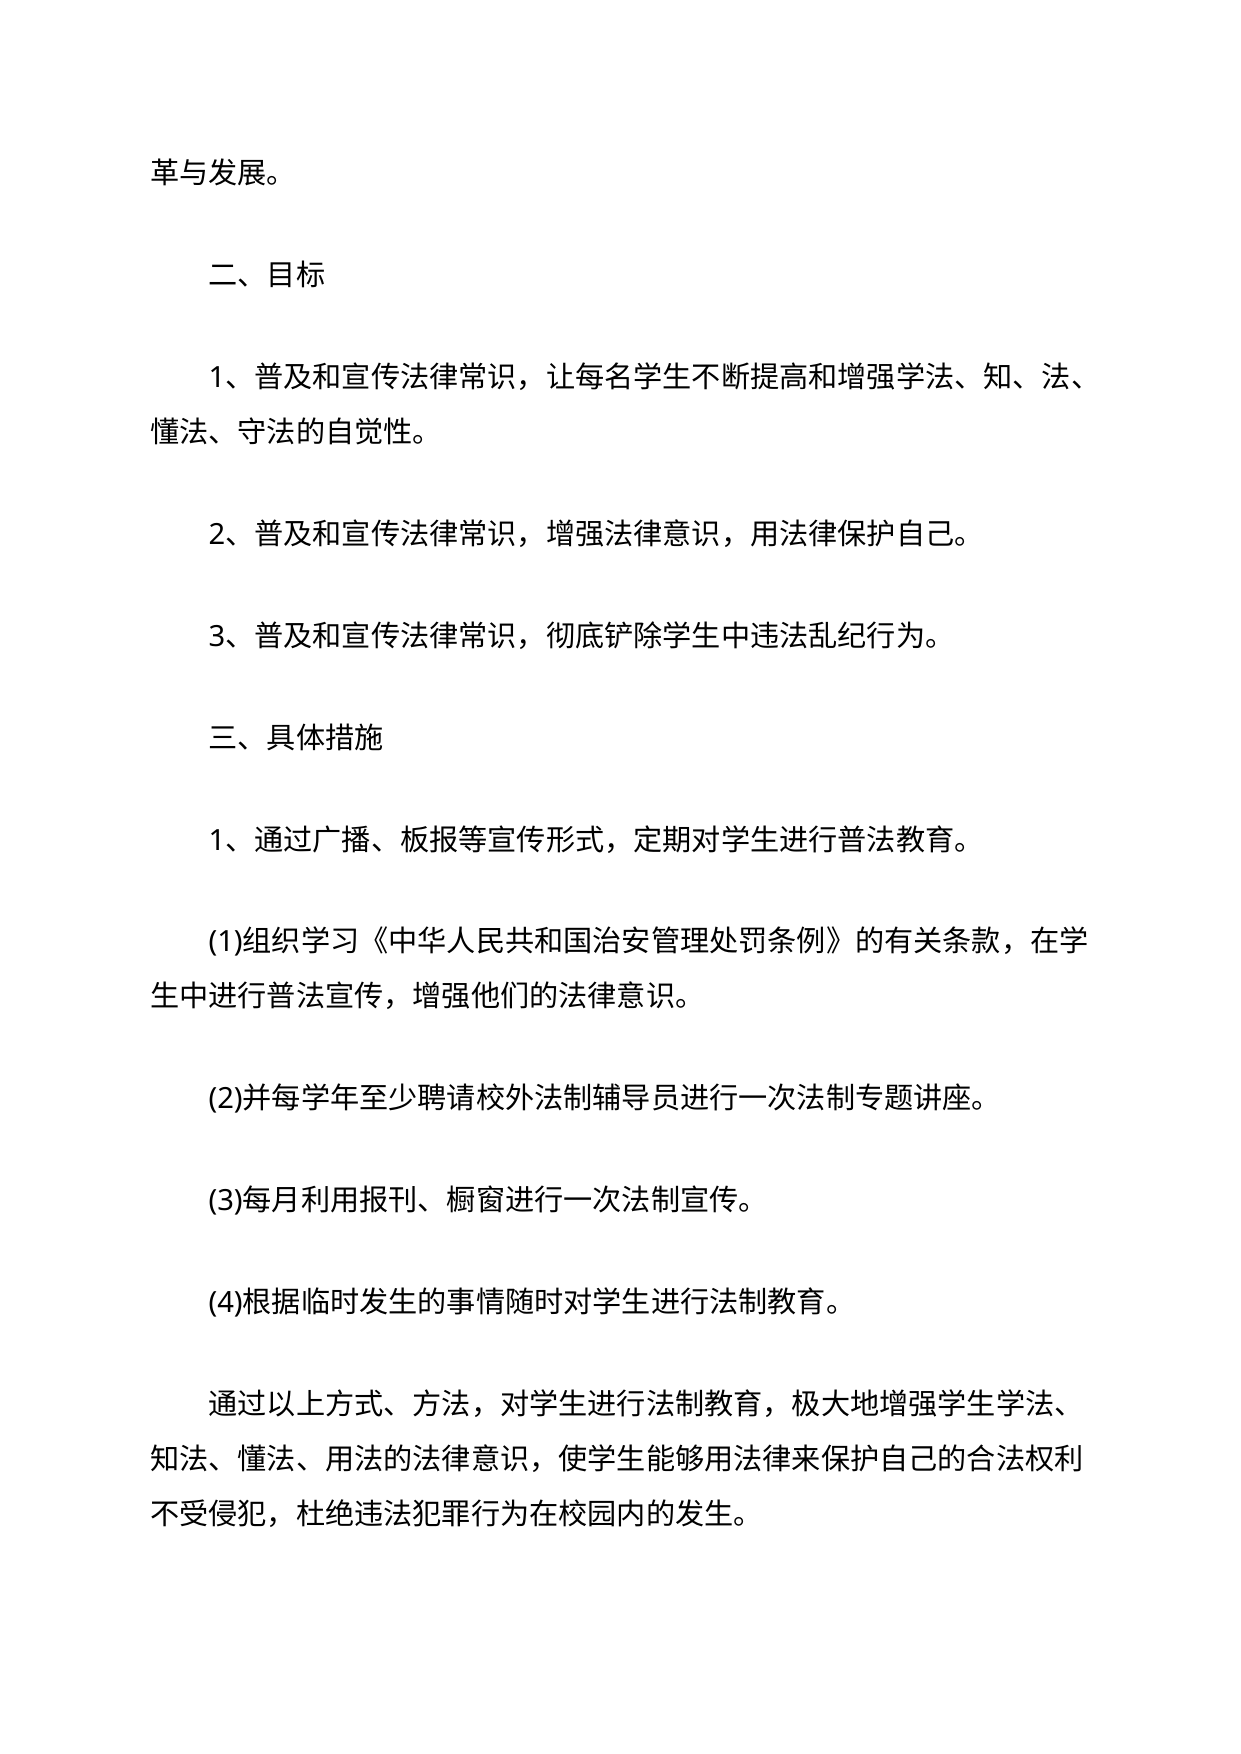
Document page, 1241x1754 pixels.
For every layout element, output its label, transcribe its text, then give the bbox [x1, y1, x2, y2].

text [150, 150, 1090, 192]
text 3、普及和宣传法律常识，彻底铲除学生中违法乱纪行为。 [150, 612, 1090, 655]
text 通过以上方式、方法，对学生进行法制教育，极大地增强学生学法、知法、懂法、用法的法律意识，使学生能够用法律来保护自己的合法权利不受侵犯，杜绝违法犯罪行为在校园内的发生。 [150, 1381, 1090, 1533]
text 2、普及和宣传法律常识，增强法律意识，用法律保护自己。 [150, 510, 1090, 553]
text (4)根据临时发生的事情随时对学生进行法制教育。 [150, 1279, 1090, 1321]
text 三、具体措施 [150, 714, 1090, 757]
text (2)并每学年至少聘请校外法制辅导员进行一次法制专题讲座。 [150, 1075, 1090, 1117]
text (1)组织学习《中华人民共和国治安管理处罚条例》的有关条款，在学生中进行普法宣传，增强他们的法律意识。 [150, 918, 1090, 1015]
text 二、目标 [150, 252, 1090, 294]
text 1、通过广播、板报等宣传形式，定期对学生进行普法教育。 [150, 816, 1090, 858]
text 1、普及和宣传法律常识，让每名学生不断提高和增强学法、知、法、懂法、守法的自觉性。 [150, 353, 1090, 451]
text (3)每月利用报刊、橱窗进行一次法制宣传。 [150, 1177, 1090, 1219]
